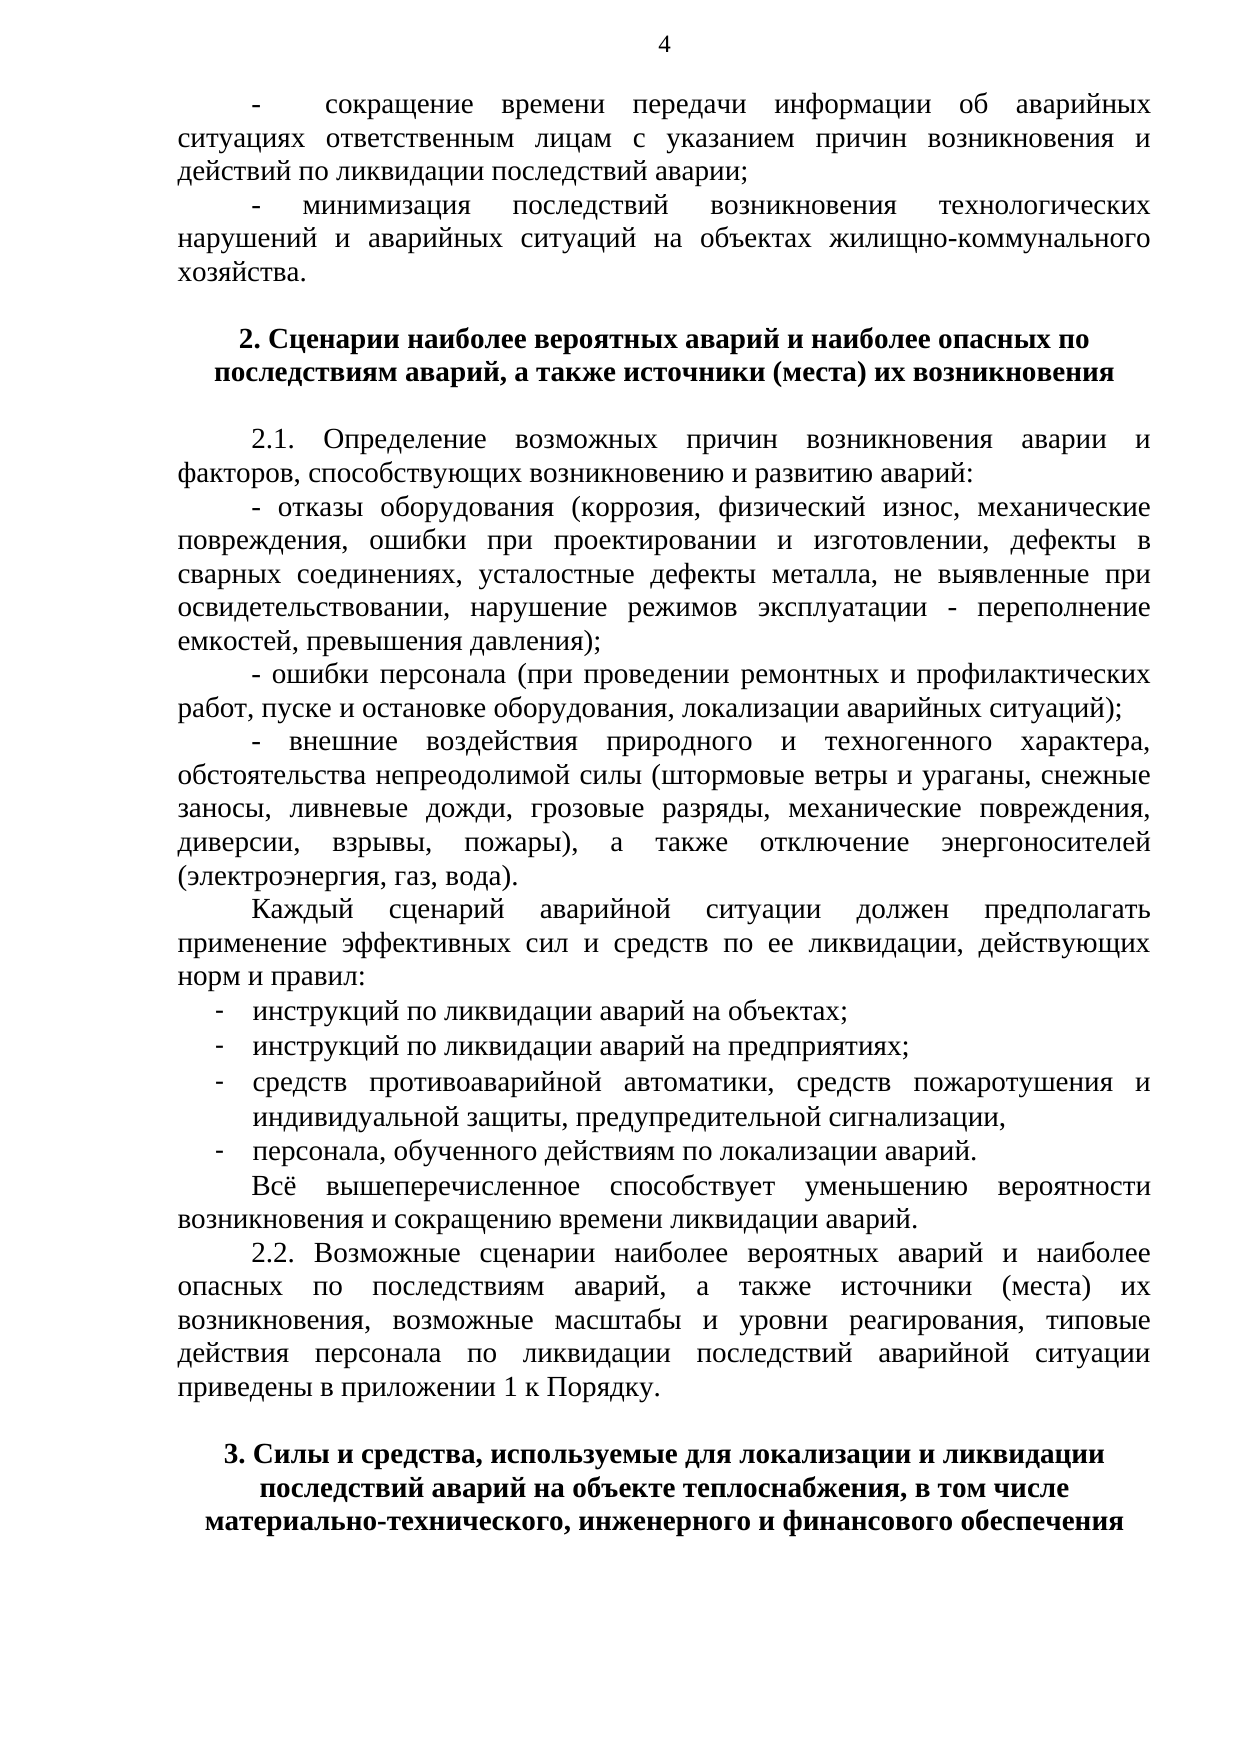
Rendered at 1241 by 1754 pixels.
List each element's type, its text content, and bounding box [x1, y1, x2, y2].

text - минимизация последствий возникновения технологических нарушений и аварийных ситуаций на объектах жилищно-коммунального хозяйства. [177, 187, 1152, 287]
text - ошибки персонала (при проведении ремонтных и профилактических работ, пуске и остановке оборудования, локализации аварийных ситуаций); [177, 656, 1152, 723]
text - внешние воздействия природного и техногенного характера, обстоятельства непреодолимой силы (штормовые ветры и ураганы, снежные заносы, ливневые дожди, грозовые разряды, механические повреждения, диверсии, взрывы, пожары), а также отключение энергоносителей (электроэнергия, газ, вода). [177, 723, 1152, 891]
list персонала, обученного действиям по локализации аварий. [215, 1132, 1152, 1168]
list инструкций по ликвидации аварий на объектах; [215, 992, 1152, 1027]
text 2.1. Определение возможных причин возникновения аварии и факторов, способствующих возникновению и развитию аварий: [177, 422, 1152, 489]
list средств противоаварийной автоматики, средств пожаротушения и индивидуальной защиты, предупредительной сигнализации, [215, 1063, 1152, 1132]
text Каждый сценарий аварийной ситуации должен предполагать применение эффективных сил и средств по ее ликвидации, действующих норм и правил: [177, 891, 1152, 992]
text - отказы оборудования (коррозия, физический износ, механические повреждения, ошибки при проектировании и изготовлении, дефекты в сварных соединениях, усталостные дефекты металла, не выявленные при освидетельствовании, нарушение режимов эксплуатации - переполнение емкостей, превышения давления); [177, 489, 1152, 656]
list инструкций по ликвидации аварий на предприятиях; [215, 1027, 1152, 1063]
text 2. Сценарии наиболее вероятных аварий и наиболее опасных по последствиям аварий, а также источники (места) их возникновения [177, 321, 1152, 388]
text 3. Силы и средства, используемые для локализации и ликвидации последствий аварий на объекте теплоснабжения, в том числе материально-технического, инженерного и финансового обеспечения [177, 1436, 1152, 1537]
text 2.2. Возможные сценарии наиболее вероятных аварий и наиболее опасных по последствиям аварий, а также источники (места) их возникновения, возможные масштабы и уровни реагирования, типовые действия персонала по ликвидации последствий аварийной ситуации приведены в приложении 1 к Порядку. [177, 1235, 1152, 1403]
text - сокращение времени передачи информации об аварийных ситуациях ответственным лицам с указанием причин возникновения и действий по ликвидации последствий аварии; [177, 86, 1152, 187]
text Всё вышеперечисленное способствует уменьшению вероятности возникновения и сокращению времени ликвидации аварий. [177, 1168, 1152, 1235]
